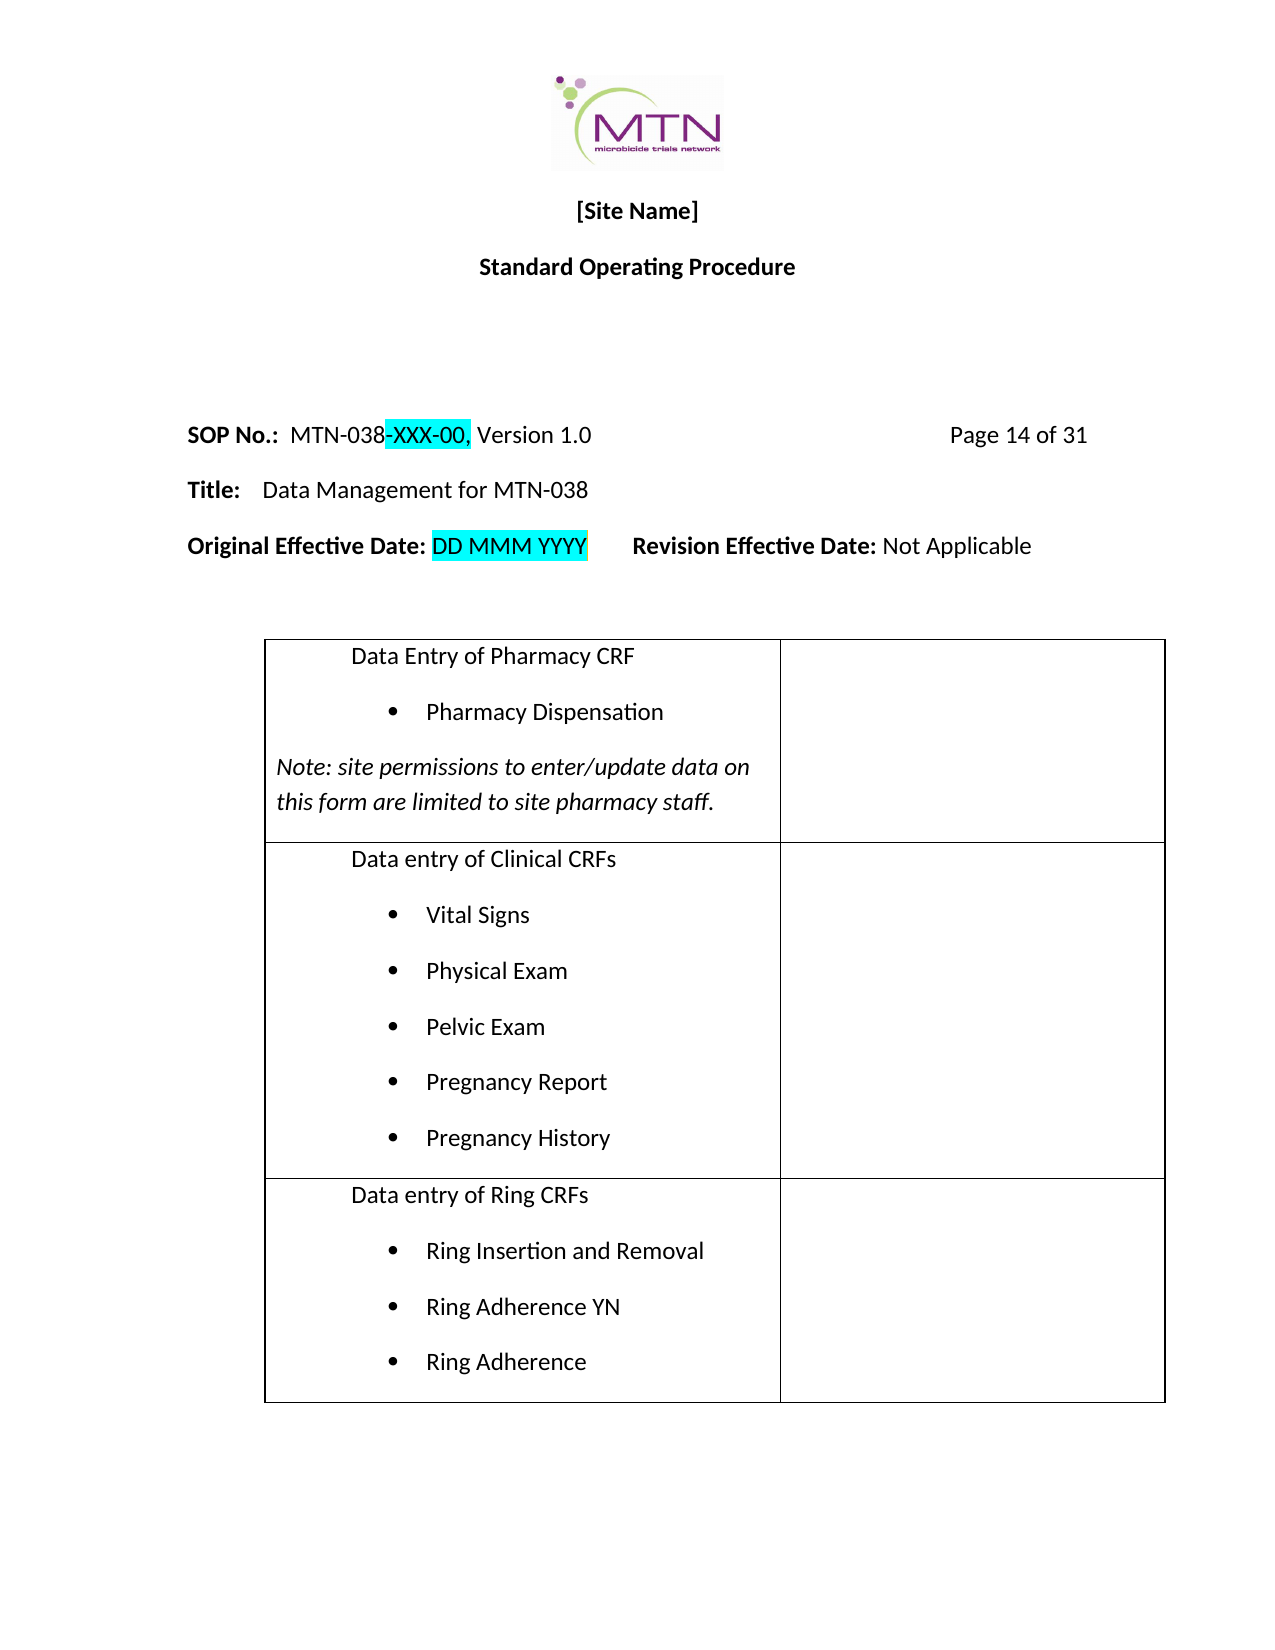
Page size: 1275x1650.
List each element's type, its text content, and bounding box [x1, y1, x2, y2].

table_cell Data entry of Ring CRFs Ring Insertion and Removal Ring Adherence YN Ring Adherence [266, 1179, 780, 1402]
table_cell [781, 843, 1164, 1178]
table_cell [781, 640, 1164, 842]
table_cell Data Entry of Pharmacy CRF Pharmacy Dispensation Note: site permissions to enter/update data on this form are limited to site pharmacy staff. [266, 640, 780, 842]
table_cell Data entry of Clinical CRFs Vital Signs Physical Exam Pelvic Exam Pregnancy Report Pregnancy History [266, 843, 780, 1178]
table_cell [781, 1179, 1164, 1402]
